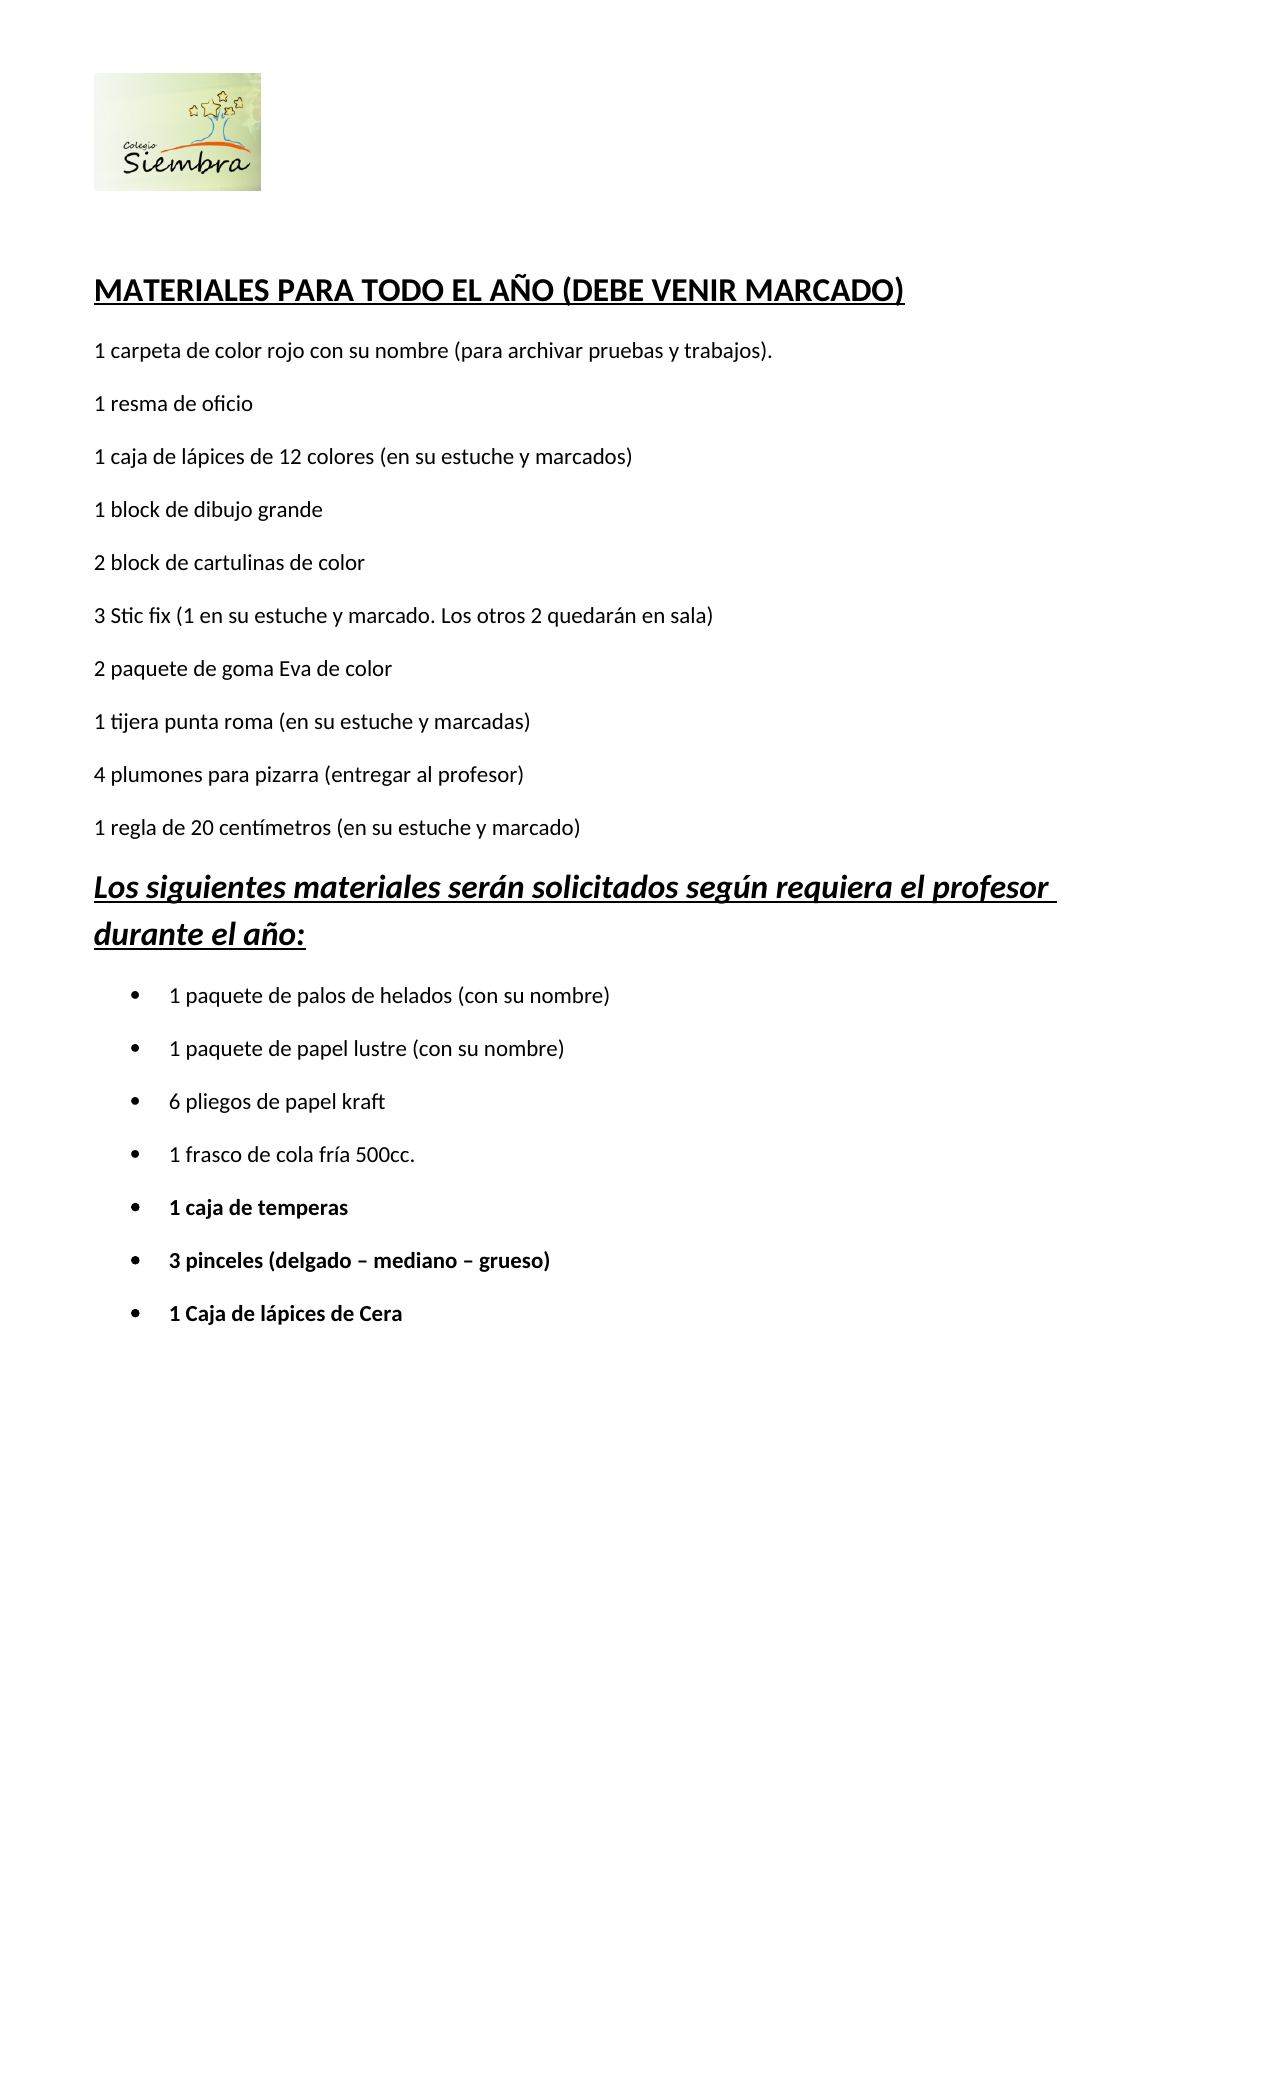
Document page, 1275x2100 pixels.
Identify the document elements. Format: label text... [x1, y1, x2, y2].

text 1 carpeta de color rojo con su nombre (para archivar pruebas y trabajos). [94, 336, 1162, 364]
list 1 frasco de cola fría 500cc. [131, 1140, 1162, 1168]
list 1 paquete de palos de helados (con su nombre) [131, 981, 1162, 1009]
list 1 Caja de lápices de Cera [131, 1299, 1162, 1327]
list 1 caja de temperas [131, 1193, 1162, 1221]
text 2 paquete de goma Eva de color [94, 654, 1162, 682]
picture [93, 73, 261, 191]
list 3 pinceles (delgado – mediano – grueso) [131, 1246, 1162, 1274]
text MATERIALES PARA TODO EL AÑO (DEBE VENIR MARCADO) [94, 269, 1162, 309]
list 1 paquete de papel lustre (con su nombre) [131, 1034, 1162, 1062]
text 1 tijera punta roma (en su estuche y marcadas) [94, 707, 1162, 735]
text 1 caja de lápices de 12 colores (en su estuche y marcados) [94, 442, 1162, 470]
text 4 plumones para pizarra (entregar al profesor) [94, 760, 1162, 788]
text 2 block de cartulinas de color [94, 548, 1162, 576]
text Los siguientes materiales serán solicitados según requiera el profesor durante el año: [94, 866, 1162, 954]
text 1 resma de oficio [94, 389, 1162, 417]
text 3 Stic fix (1 en su estuche y marcado. Los otros 2 quedarán en sala) [94, 601, 1162, 629]
text 1 regla de 20 centímetros (en su estuche y marcado) [94, 813, 1162, 841]
list 6 pliegos de papel kraft [131, 1087, 1162, 1115]
text 1 block de dibujo grande [94, 495, 1162, 523]
